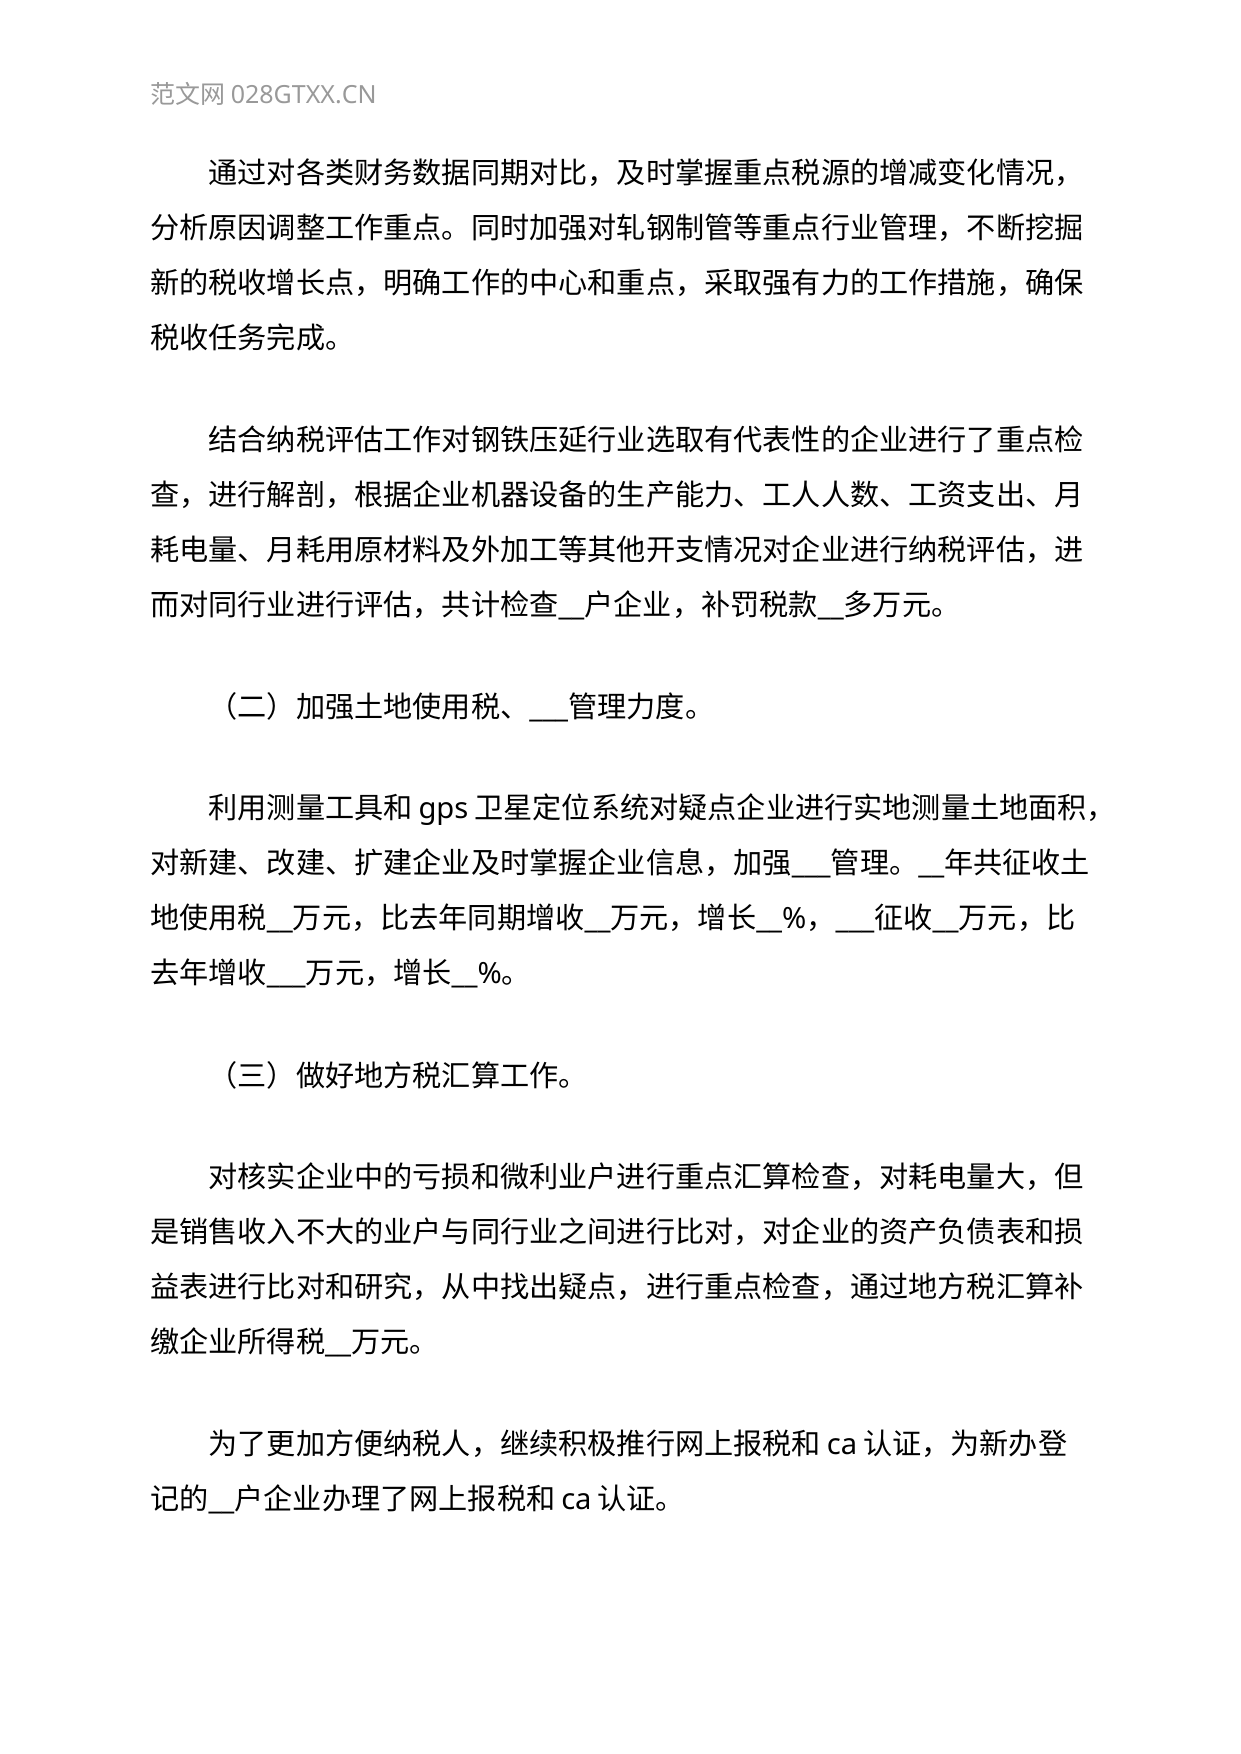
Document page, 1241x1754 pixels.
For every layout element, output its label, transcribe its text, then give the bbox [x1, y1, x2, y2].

text 为了更加方便纳税人，继续积极推行网上报税和ca认证，为新办登记的__户企业办理了网上报税和ca认证。 [150, 1421, 1090, 1518]
text 通过对各类财务数据同期对比，及时掌握重点税源的增减变化情况，分析原因调整工作重点。同时加强对轧钢制管等重点行业管理，不断挖掘新的税收增长点，明确工作的中心和重点，采取强有力的工作措施，确保税收任务完成。 [150, 150, 1090, 357]
text （三）做好地方税汇算工作。 [150, 1052, 1090, 1094]
text 对核实企业中的亏损和微利业户进行重点汇算检查，对耗电量大，但是销售收入不大的业户与同行业之间进行比对，对企业的资产负债表和损益表进行比对和研究，从中找出疑点，进行重点检查，通过地方税汇算补缴企业所得税__万元。 [150, 1154, 1090, 1361]
text （二）加强土地使用税、___管理力度。 [150, 683, 1090, 726]
text 结合纳税评估工作对钢铁压延行业选取有代表性的企业进行了重点检查，进行解剖，根据企业机器设备的生产能力、工人人数、工资支出、月耗电量、月耗用原材料及外加工等其他开支情况对企业进行纳税评估，进而对同行业进行评估，共计检查__户企业，补罚税款__多万元。 [150, 416, 1090, 623]
text 利用测量工具和gps卫星定位系统对疑点企业进行实地测量土地面积，对新建、改建、扩建企业及时掌握企业信息，加强___管理。__年共征收土地使用税__万元，比去年同期增收__万元，增长__%，___征收__万元，比去年增收___万元，增长__%。 [150, 785, 1090, 992]
